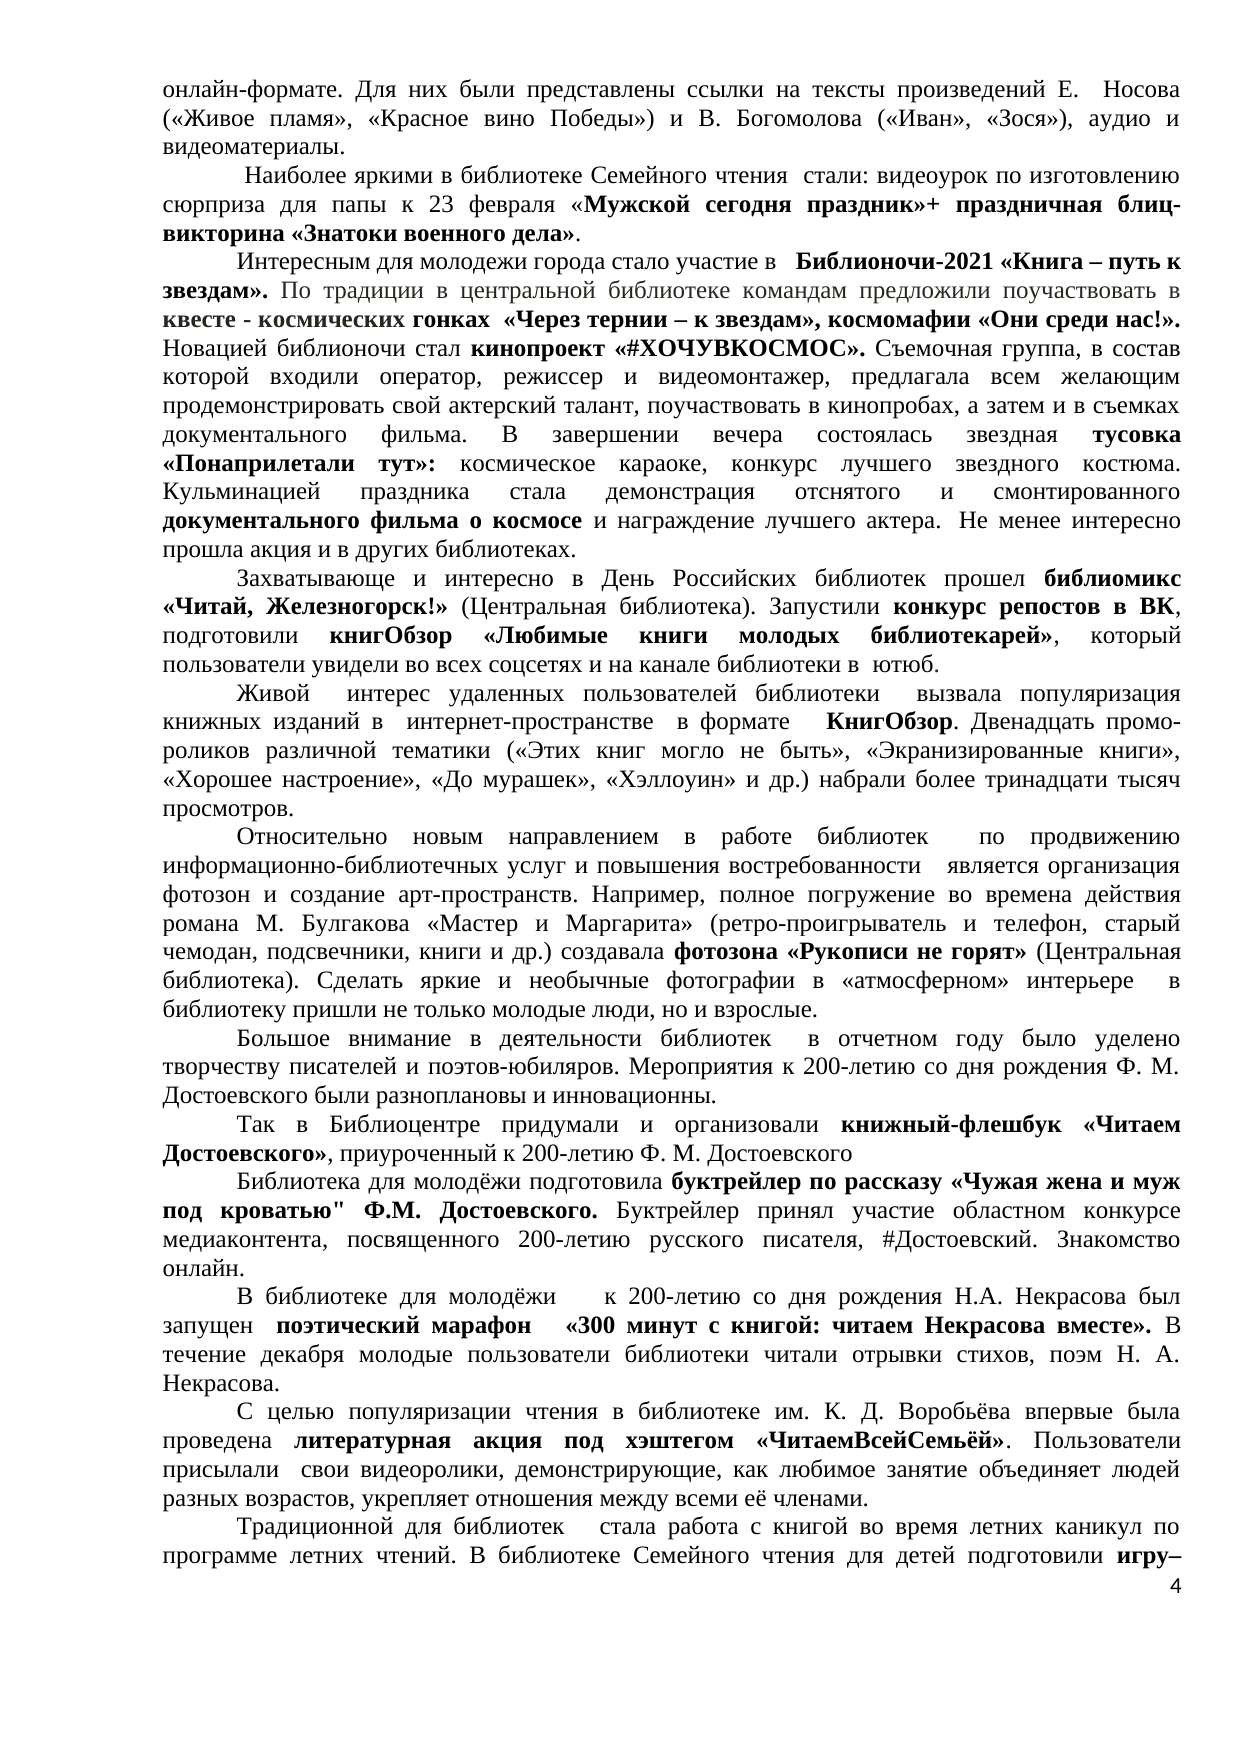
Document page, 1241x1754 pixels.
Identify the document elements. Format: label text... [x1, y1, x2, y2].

text Библиотека для молодёжи подготовила буктрейлер по рассказу «Чужая жена и муж под кроватью" Ф.М. Достоевского. Буктрейлер принял участие областном конкурсе медиаконтента, посвященного 200-летию русского писателя, #Достоевский. Знакомство онлайн. [162, 1166, 1181, 1281]
text Наиболее яркими в библиотеке Семейного чтения стали: видеоурок по изготовлению сюрприза для папы к 23 февраля «Мужской сегодня праздник»+ праздничная блиц-викторина «Знатоки военного дела». [162, 160, 1181, 246]
text Интересным для молодежи города стало участие в Библионочи-2021 «Книга – путь к звездам». По традиции в центральной библиотеке командам предложили поучаствовать в квесте - космических гонках «Через тернии – к звездам», космомафии «Они среди нас!». Новацией библионочи стал кинопроект «#ХОЧУВКОСМОС». Съемочная группа, в состав которой входили оператор, режиссер и видеомонтажер, предлагала всем желающим продемонстрировать свой актерский талант, поучаствовать в кинопробах, а затем и в съемках документального фильма. В завершении вечера состоялась звездная тусовка «Понаприлетали тут»: космическое караоке, конкурс лучшего звездного костюма. Кульминацией праздника стала демонстрация отснятого и смонтированного документального фильма о космосе и награждение лучшего актера. Не менее интересно прошла акция и в других библиотеках. [162, 246, 1181, 563]
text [162, 74, 1181, 160]
text В библиотеке для молодёжи к 200-летию со дня рождения Н.А. Некрасова был запущен поэтический марафон «300 минут с книгой: читаем Некрасова вместе». В течение декабря молодые пользователи библиотеки читали отрывки стихов, поэм Н. А. Некрасова. [162, 1281, 1181, 1396]
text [162, 1511, 1181, 1569]
text Живой интерес удаленных пользователей библиотеки вызвала популяризация книжных изданий в интернет-пространстве в формате КнигОбзор. Двенадцать промо-роликов различной тематики («Этих книг могло не быть», «Экранизированные книги», «Хорошее настроение», «До мурашек», «Хэллоуин» и др.) набрали более тринадцати тысяч просмотров. [162, 678, 1181, 821]
text С целью популяризации чтения в библиотеке им. К. Д. Воробьёва впервые была проведена литературная акция под хэштегом «ЧитаемВсейСемьёй». Пользователи присылали свои видеоролики, демонстрирующие, как любимое занятие объединяет людей разных возрастов, укрепляет отношения между всеми её членами. [162, 1396, 1181, 1511]
text Относительно новым направлением в работе библиотек по продвижению информационно-библиотечных услуг и повышения востребованности является организация фотозон и создание арт-пространств. Например, полное погружение во времена действия романа М. Булгакова «Мастер и Маргарита» (ретро-проигрыватель и телефон, старый чемодан, подсвечники, книги и др.) создавала фотозона «Рукописи не горят» (Центральная библиотека). Сделать яркие и необычные фотографии в «атмосферном» интерьере в библиотеку пришли не только молодые люди, но и взрослые. [162, 821, 1181, 1023]
text Так в Библиоцентре придумали и организовали книжный-флешбук «Читаем Достоевского», приуроченный к 200-летию Ф. М. Достоевского [162, 1109, 1181, 1166]
text Захватывающе и интересно в День Российских библиотек прошел библиомикс «Читай, Железногорск!» (Центральная библиотека). Запустили конкурс репостов в ВК, подготовили книгОбзор «Любимые книги молодых библиотекарей», который пользователи увидели во всех соцсетях и на канале библиотеки в ютюб. [162, 563, 1181, 678]
text Большое внимание в деятельности библиотек в отчетном году было уделено творчеству писателей и поэтов-юбиляров. Мероприятия к 200-летию со дня рождения Ф. М. Достоевского были разноплановы и инновационны. [162, 1023, 1181, 1109]
